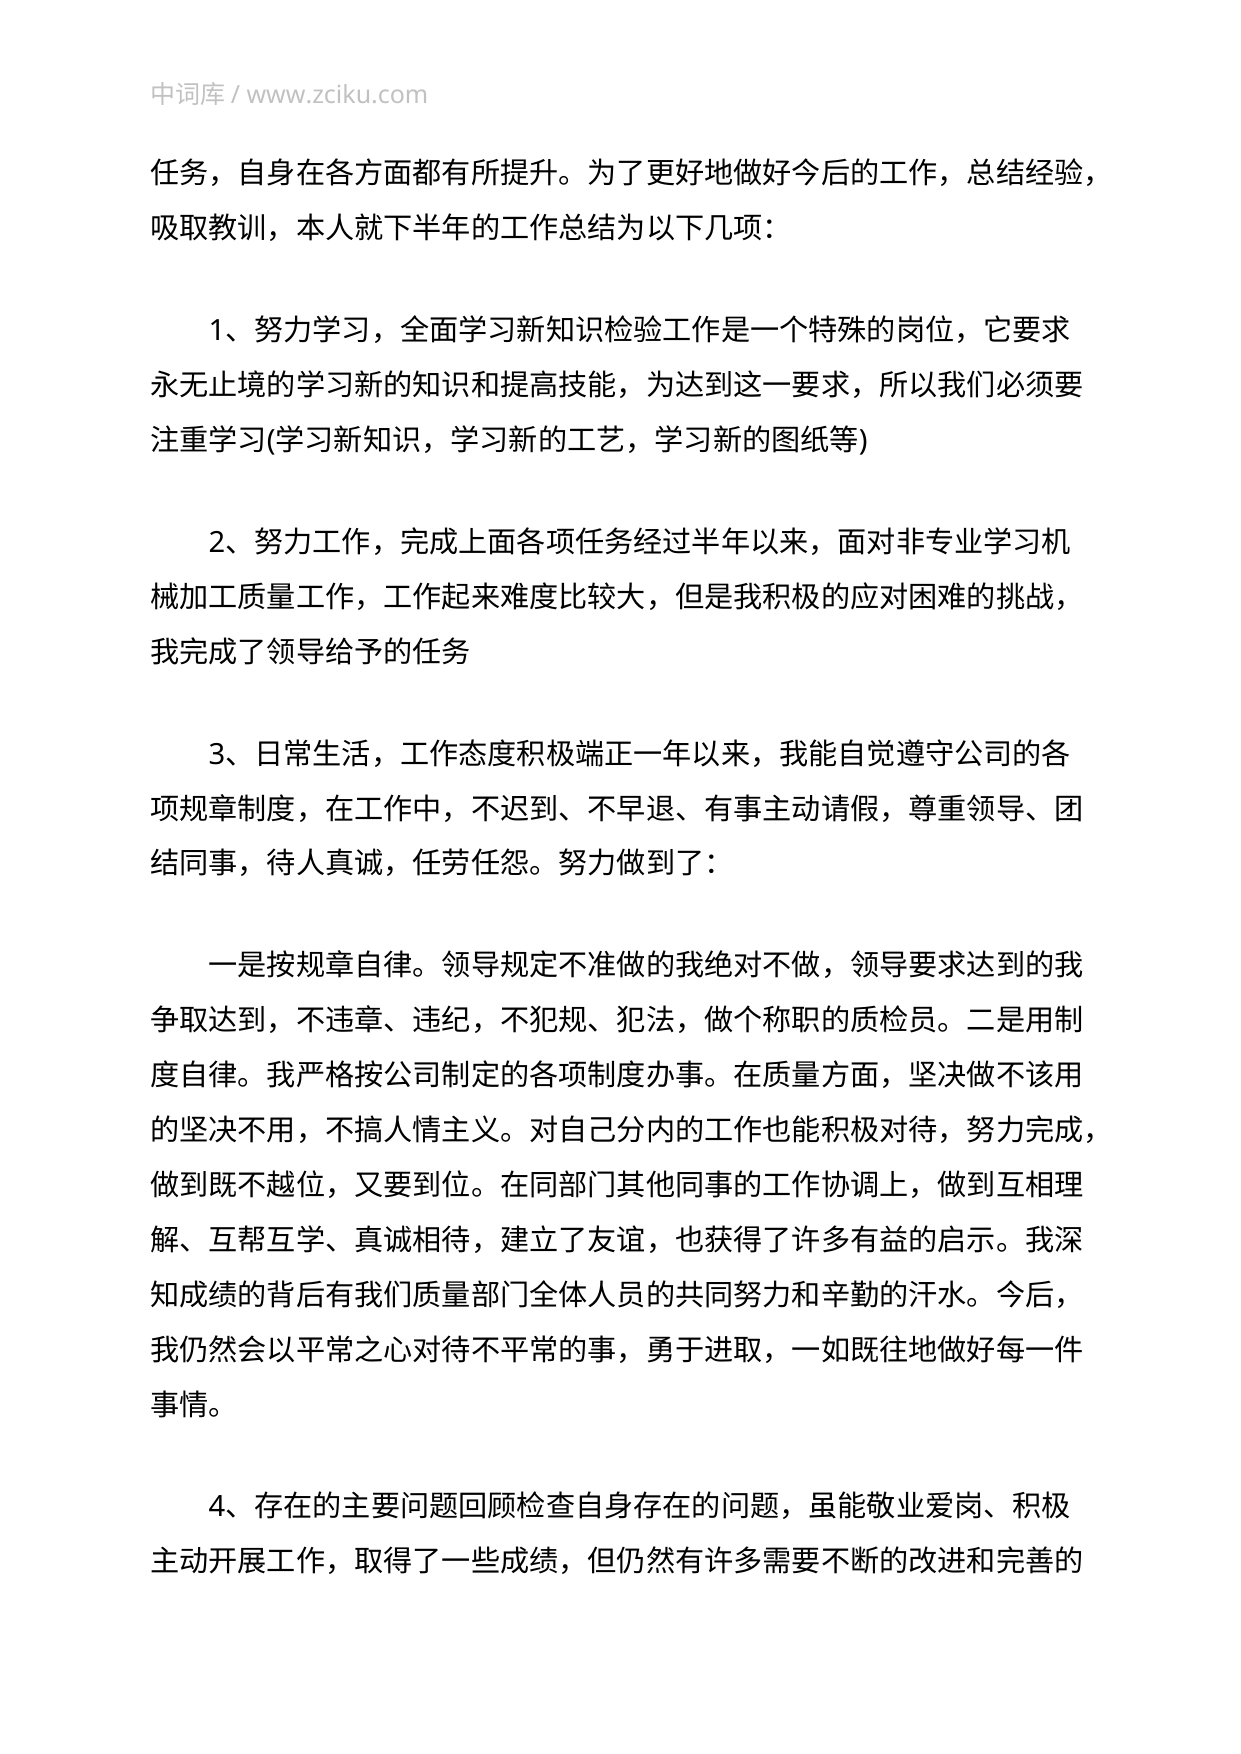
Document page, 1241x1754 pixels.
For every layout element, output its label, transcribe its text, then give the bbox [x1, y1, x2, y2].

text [150, 150, 1090, 247]
text 1、努力学习，全面学习新知识检验工作是一个特殊的岗位，它要求永无止境的学习新的知识和提高技能，为达到这一要求，所以我们必须要注重学习(学习新知识，学习新的工艺，学习新的图纸等) [150, 307, 1090, 459]
text 一是按规章自律。领导规定不准做的我绝对不做，领导要求达到的我争取达到，不违章、违纪，不犯规、犯法，做个称职的质检员。二是用制度自律。我严格按公司制定的各项制度办事。在质量方面，坚决做不该用的坚决不用，不搞人情主义。对自己分内的工作也能积极对待，努力完成，做到既不越位，又要到位。在同部门其他同事的工作协调上，做到互相理解、互帮互学、真诚相待，建立了友谊，也获得了许多有益的启示。我深知成绩的背后有我们质量部门全体人员的共同努力和辛勤的汗水。今后，我仍然会以平常之心对待不平常的事，勇于进取，一如既往地做好每一件事情。 [150, 942, 1090, 1423]
text 2、努力工作，完成上面各项任务经过半年以来，面对非专业学习机械加工质量工作，工作起来难度比较大，但是我积极的应对困难的挑战，我完成了领导给予的任务 [150, 518, 1090, 671]
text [150, 1483, 1090, 1580]
text 3、日常生活，工作态度积极端正一年以来，我能自觉遵守公司的各项规章制度，在工作中，不迟到、不早退、有事主动请假，尊重领导、团结同事，待人真诚，任劳任怨。努力做到了： [150, 730, 1090, 882]
